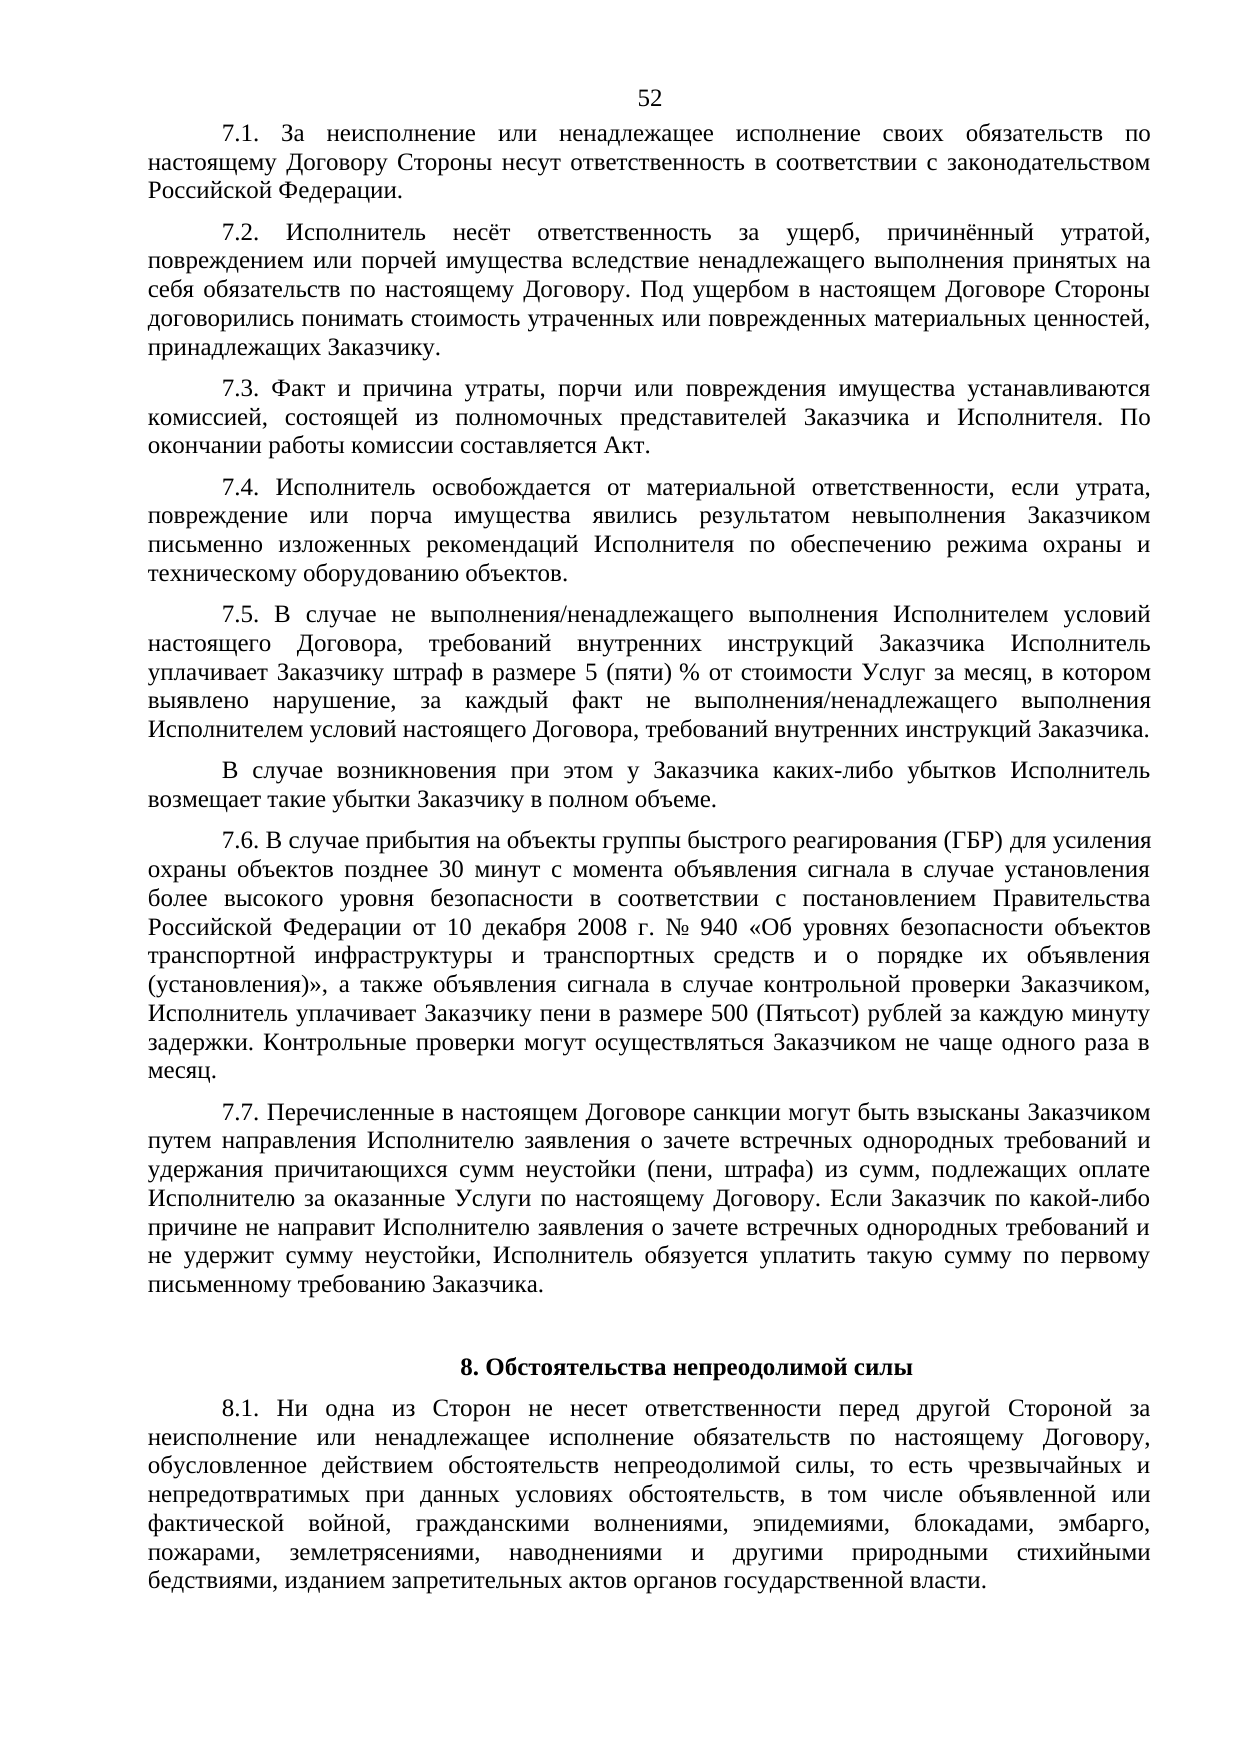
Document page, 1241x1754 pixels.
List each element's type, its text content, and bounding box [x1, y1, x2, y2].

text 7.3. Факт и причина утраты, порчи или повреждения имущества устанавливаются комиссией, состоящей из полномочных представителей Заказчика и Исполнителя. По окончании работы комиссии составляется Акт. [148, 373, 1152, 459]
text 7.5. В случае не выполнения/ненадлежащего выполнения Исполнителем условий настоящего Договора, требований внутренних инструкций Заказчика Исполнитель уплачивает Заказчику штраф в размере 5 (пяти) % от стоимости Услуг за месяц, в котором выявлено нарушение, за каждый факт не выполнения/ненадлежащего выполнения Исполнителем условий настоящего Договора, требований внутренних инструкций Заказчика. [148, 599, 1152, 743]
text 7.6. В случае прибытия на объекты группы быстрого реагирования (ГБР) для усиления охраны объектов позднее 30 минут с момента объявления сигнала в случае установления более высокого уровня безопасности в соответствии с постановлением Правительства Российской Федерации от 10 декабря 2008 г. № 940 «Об уровнях безопасности объектов транспортной инфраструктуры и транспортных средств и о порядке их объявления (установления)», а также объявления сигнала в случае контрольной проверки Заказчиком, Исполнитель уплачивает Заказчику пени в размере 500 (Пятьсот) рублей за каждую минуту задержки. Контрольные проверки могут осуществляться Заказчиком не чаще одного раза в месяц. [148, 826, 1152, 1084]
text 7.2. Исполнитель несёт ответственность за ущерб, причинённый утратой, повреждением или порчей имущества вследствие ненадлежащего выполнения принятых на себя обязательств по настоящему Договору. Под ущербом в настоящем Договоре Стороны договорились понимать стоимость утраченных или поврежденных материальных ценностей, принадлежащих Заказчику. [148, 217, 1152, 361]
text 7.7. Перечисленные в настоящем Договоре санкции могут быть взысканы Заказчиком путем направления Исполнителю заявления о зачете встречных однородных требований и удержания причитающихся сумм неустойки (пени, штрафа) из сумм, подлежащих оплате Исполнителю за оказанные Услуги по настоящему Договору. Если Заказчик по какой-либо причине не направит Исполнителю заявления о зачете встречных однородных требований и не удержит сумму неустойки, Исполнитель обязуется уплатить такую сумму по первому письменному требованию Заказчика. [148, 1097, 1152, 1298]
text 7.1. За неисполнение или ненадлежащее исполнение своих обязательств по настоящему Договору Стороны несут ответственность в соответствии с законодательством Российской Федерации. [148, 118, 1152, 204]
text 8.1. Ни одна из Сторон не несет ответственности перед другой Стороной за неисполнение или ненадлежащее исполнение обязательств по настоящему Договору, обусловленное действием обстоятельств непреодолимой силы, то есть чрезвычайных и непредотвратимых при данных условиях обстоятельств, в том числе объявленной или фактической войной, гражданскими волнениями, эпидемиями, блокадами, эмбарго, пожарами, землетрясениями, наводнениями и другими природными стихийными бедствиями, изданием запретительных актов органов государственной власти. [148, 1393, 1152, 1594]
text В случае возникновения при этом у Заказчика каких-либо убытков Исполнитель возмещает такие убытки Заказчику в полном объеме. [148, 756, 1152, 813]
text 8. Обстоятельства непреодолимой силы [148, 1352, 1152, 1381]
text 7.4. Исполнитель освобождается от материальной ответственности, если утрата, повреждение или порча имущества явились результатом невыполнения Заказчиком письменно изложенных рекомендаций Исполнителя по обеспечению режима охраны и техническому оборудованию объектов. [148, 472, 1152, 587]
